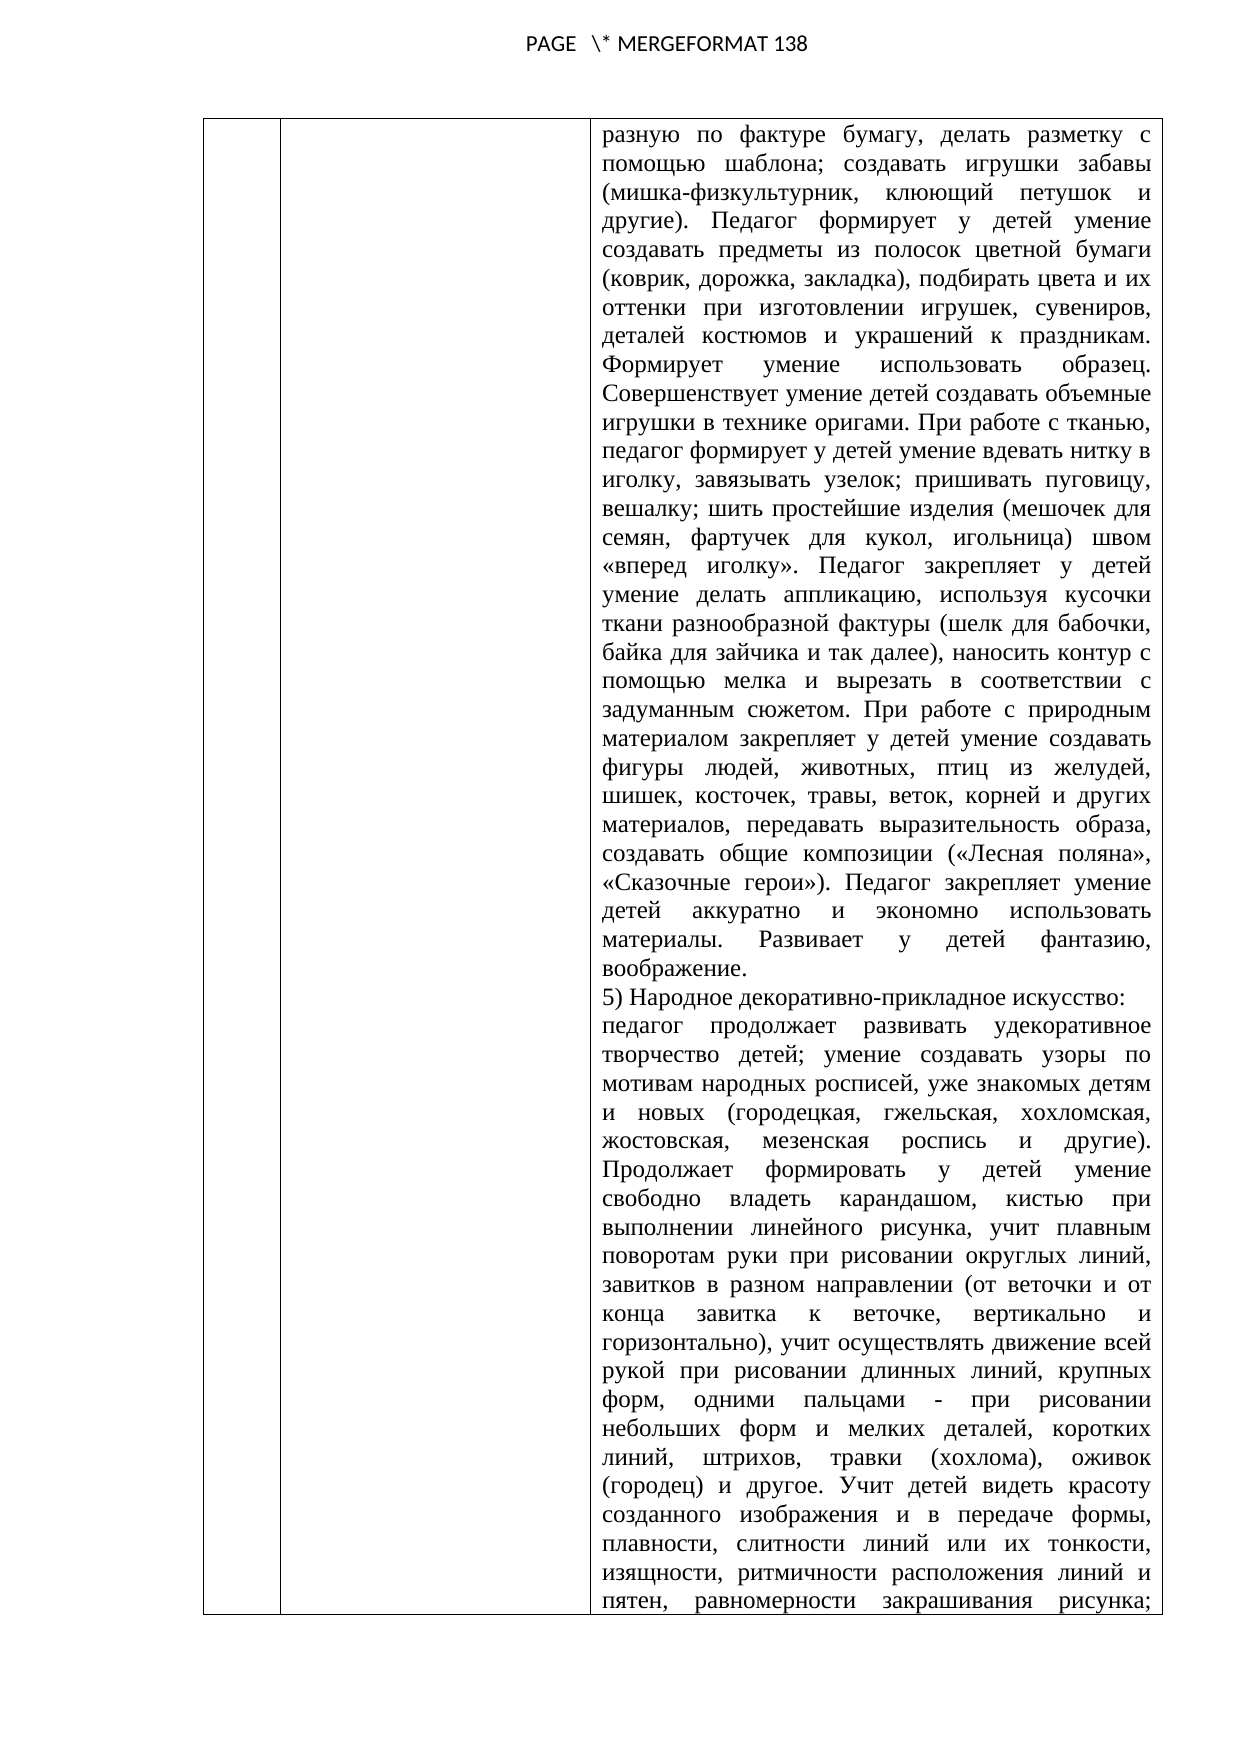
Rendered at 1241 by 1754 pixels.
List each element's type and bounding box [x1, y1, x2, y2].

table_cell [281, 119, 590, 1614]
table_cell [591, 119, 1162, 1614]
